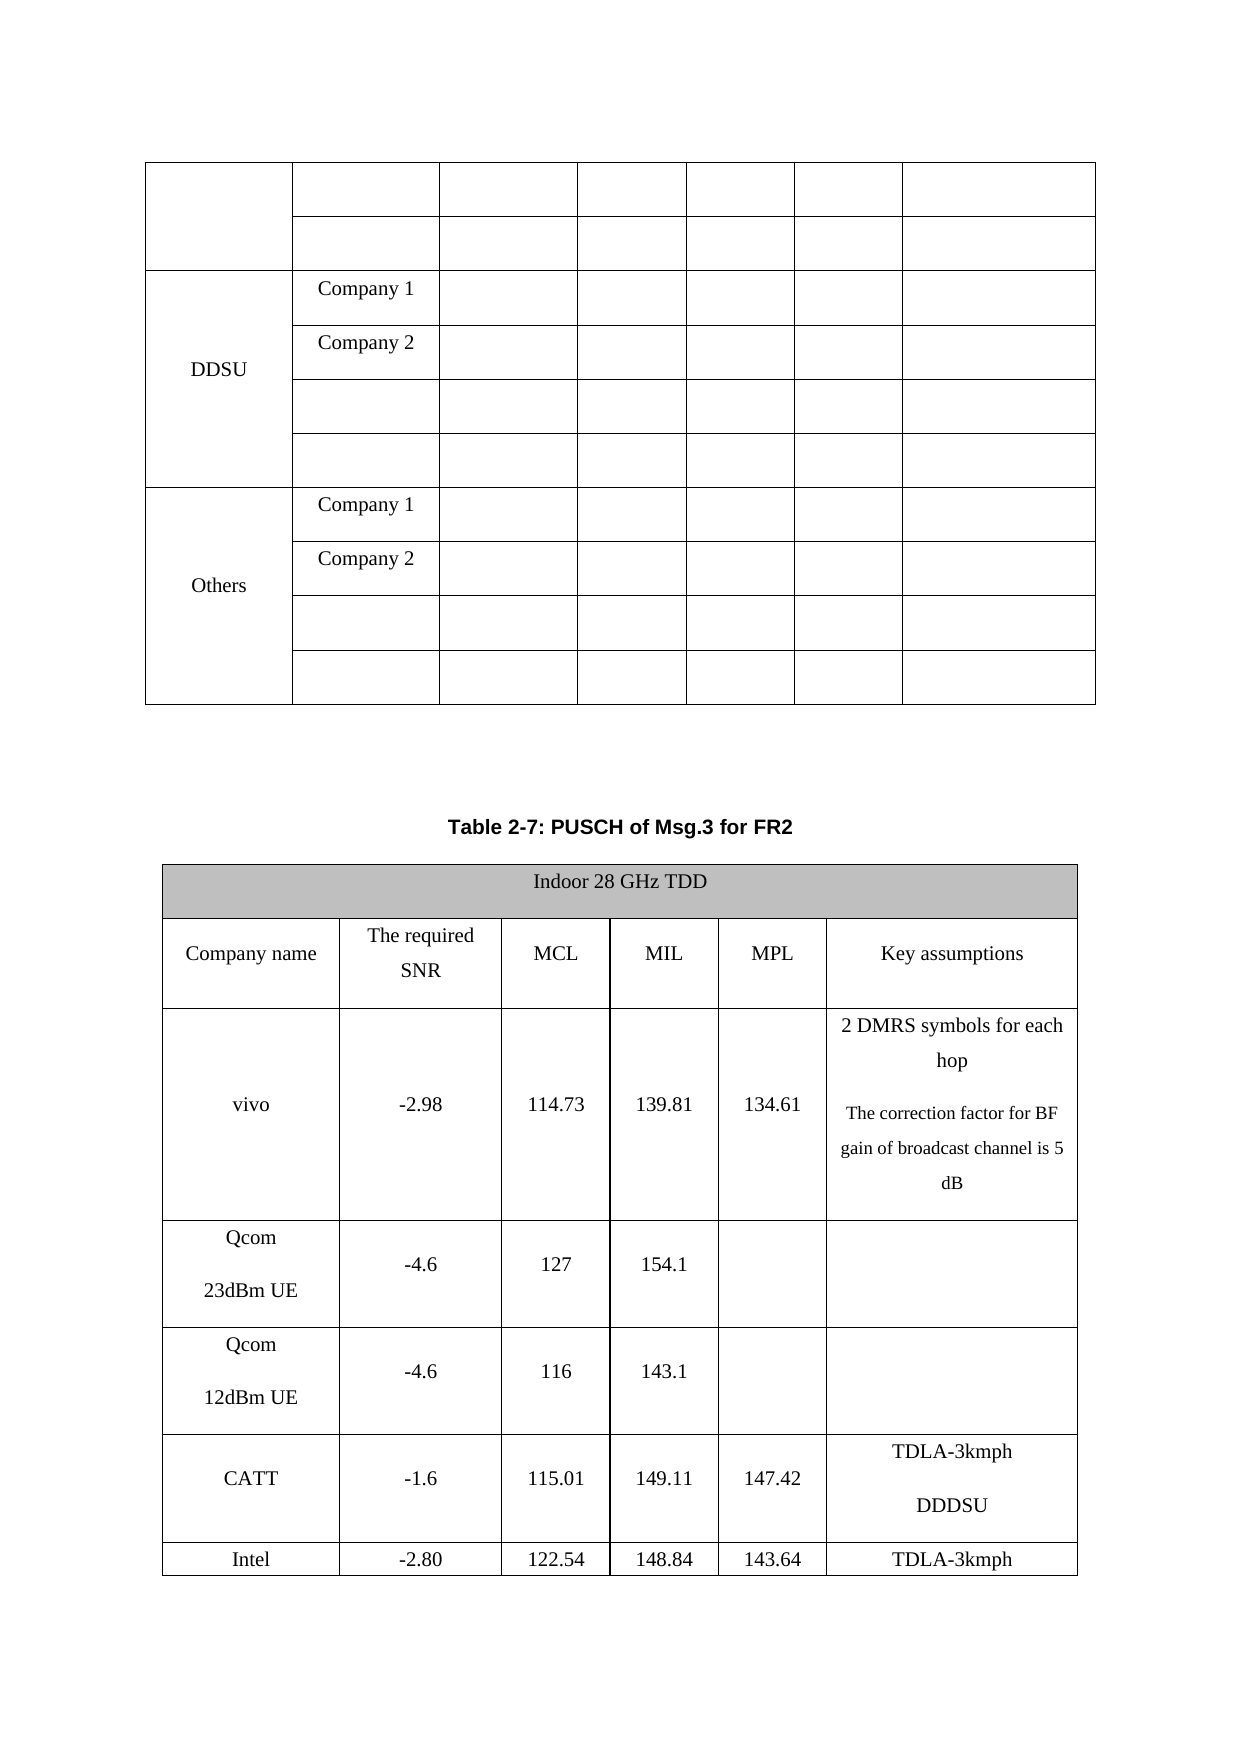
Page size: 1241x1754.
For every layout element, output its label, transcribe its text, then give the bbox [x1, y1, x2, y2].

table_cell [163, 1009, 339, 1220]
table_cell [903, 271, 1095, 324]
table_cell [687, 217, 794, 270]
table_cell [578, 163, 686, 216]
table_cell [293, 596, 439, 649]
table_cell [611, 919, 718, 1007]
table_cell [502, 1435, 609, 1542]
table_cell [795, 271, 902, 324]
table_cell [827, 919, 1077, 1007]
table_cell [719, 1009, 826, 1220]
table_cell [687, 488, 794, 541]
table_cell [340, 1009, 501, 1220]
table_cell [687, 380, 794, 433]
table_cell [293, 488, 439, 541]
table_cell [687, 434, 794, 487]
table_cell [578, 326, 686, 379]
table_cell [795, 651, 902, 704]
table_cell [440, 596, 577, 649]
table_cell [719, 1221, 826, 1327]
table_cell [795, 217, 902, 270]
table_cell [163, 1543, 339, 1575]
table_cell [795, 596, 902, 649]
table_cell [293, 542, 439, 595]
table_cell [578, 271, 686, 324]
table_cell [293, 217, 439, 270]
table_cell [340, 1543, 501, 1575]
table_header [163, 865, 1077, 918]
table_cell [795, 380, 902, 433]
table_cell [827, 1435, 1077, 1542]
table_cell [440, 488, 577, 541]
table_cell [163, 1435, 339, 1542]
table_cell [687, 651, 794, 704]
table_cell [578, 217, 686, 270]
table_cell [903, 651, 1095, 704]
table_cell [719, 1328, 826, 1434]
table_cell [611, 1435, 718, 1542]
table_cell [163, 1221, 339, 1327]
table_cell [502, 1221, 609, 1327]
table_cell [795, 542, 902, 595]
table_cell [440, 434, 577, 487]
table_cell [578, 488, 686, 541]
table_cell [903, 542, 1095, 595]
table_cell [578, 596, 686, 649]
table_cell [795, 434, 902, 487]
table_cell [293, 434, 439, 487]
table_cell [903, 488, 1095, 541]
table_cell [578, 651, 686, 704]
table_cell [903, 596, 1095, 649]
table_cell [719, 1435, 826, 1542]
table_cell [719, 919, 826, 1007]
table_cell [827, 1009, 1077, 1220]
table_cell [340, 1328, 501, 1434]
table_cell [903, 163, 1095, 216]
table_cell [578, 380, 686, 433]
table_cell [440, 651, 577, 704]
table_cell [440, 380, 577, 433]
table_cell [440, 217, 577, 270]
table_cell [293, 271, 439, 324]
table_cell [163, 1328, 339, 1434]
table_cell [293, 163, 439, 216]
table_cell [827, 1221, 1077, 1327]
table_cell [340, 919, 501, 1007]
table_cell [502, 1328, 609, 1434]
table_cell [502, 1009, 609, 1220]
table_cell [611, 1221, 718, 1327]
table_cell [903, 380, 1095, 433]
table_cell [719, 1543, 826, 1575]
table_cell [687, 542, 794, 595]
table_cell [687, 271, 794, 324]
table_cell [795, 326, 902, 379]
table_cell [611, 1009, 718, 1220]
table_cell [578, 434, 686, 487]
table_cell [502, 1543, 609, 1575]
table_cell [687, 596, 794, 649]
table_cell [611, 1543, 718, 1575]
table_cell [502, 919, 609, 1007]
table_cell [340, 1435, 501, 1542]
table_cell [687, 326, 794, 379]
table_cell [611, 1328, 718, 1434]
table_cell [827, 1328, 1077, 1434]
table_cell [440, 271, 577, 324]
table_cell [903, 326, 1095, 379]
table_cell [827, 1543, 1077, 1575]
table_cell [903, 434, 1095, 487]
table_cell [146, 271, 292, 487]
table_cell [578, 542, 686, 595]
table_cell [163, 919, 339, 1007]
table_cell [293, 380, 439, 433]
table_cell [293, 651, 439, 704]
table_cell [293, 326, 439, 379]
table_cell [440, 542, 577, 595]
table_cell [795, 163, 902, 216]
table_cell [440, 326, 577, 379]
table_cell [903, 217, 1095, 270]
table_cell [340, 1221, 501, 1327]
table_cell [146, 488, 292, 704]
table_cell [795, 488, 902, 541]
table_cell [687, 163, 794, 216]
text Table 2-7: PUSCH of Msg.3 for FR2 [187, 811, 1053, 843]
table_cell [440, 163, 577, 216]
